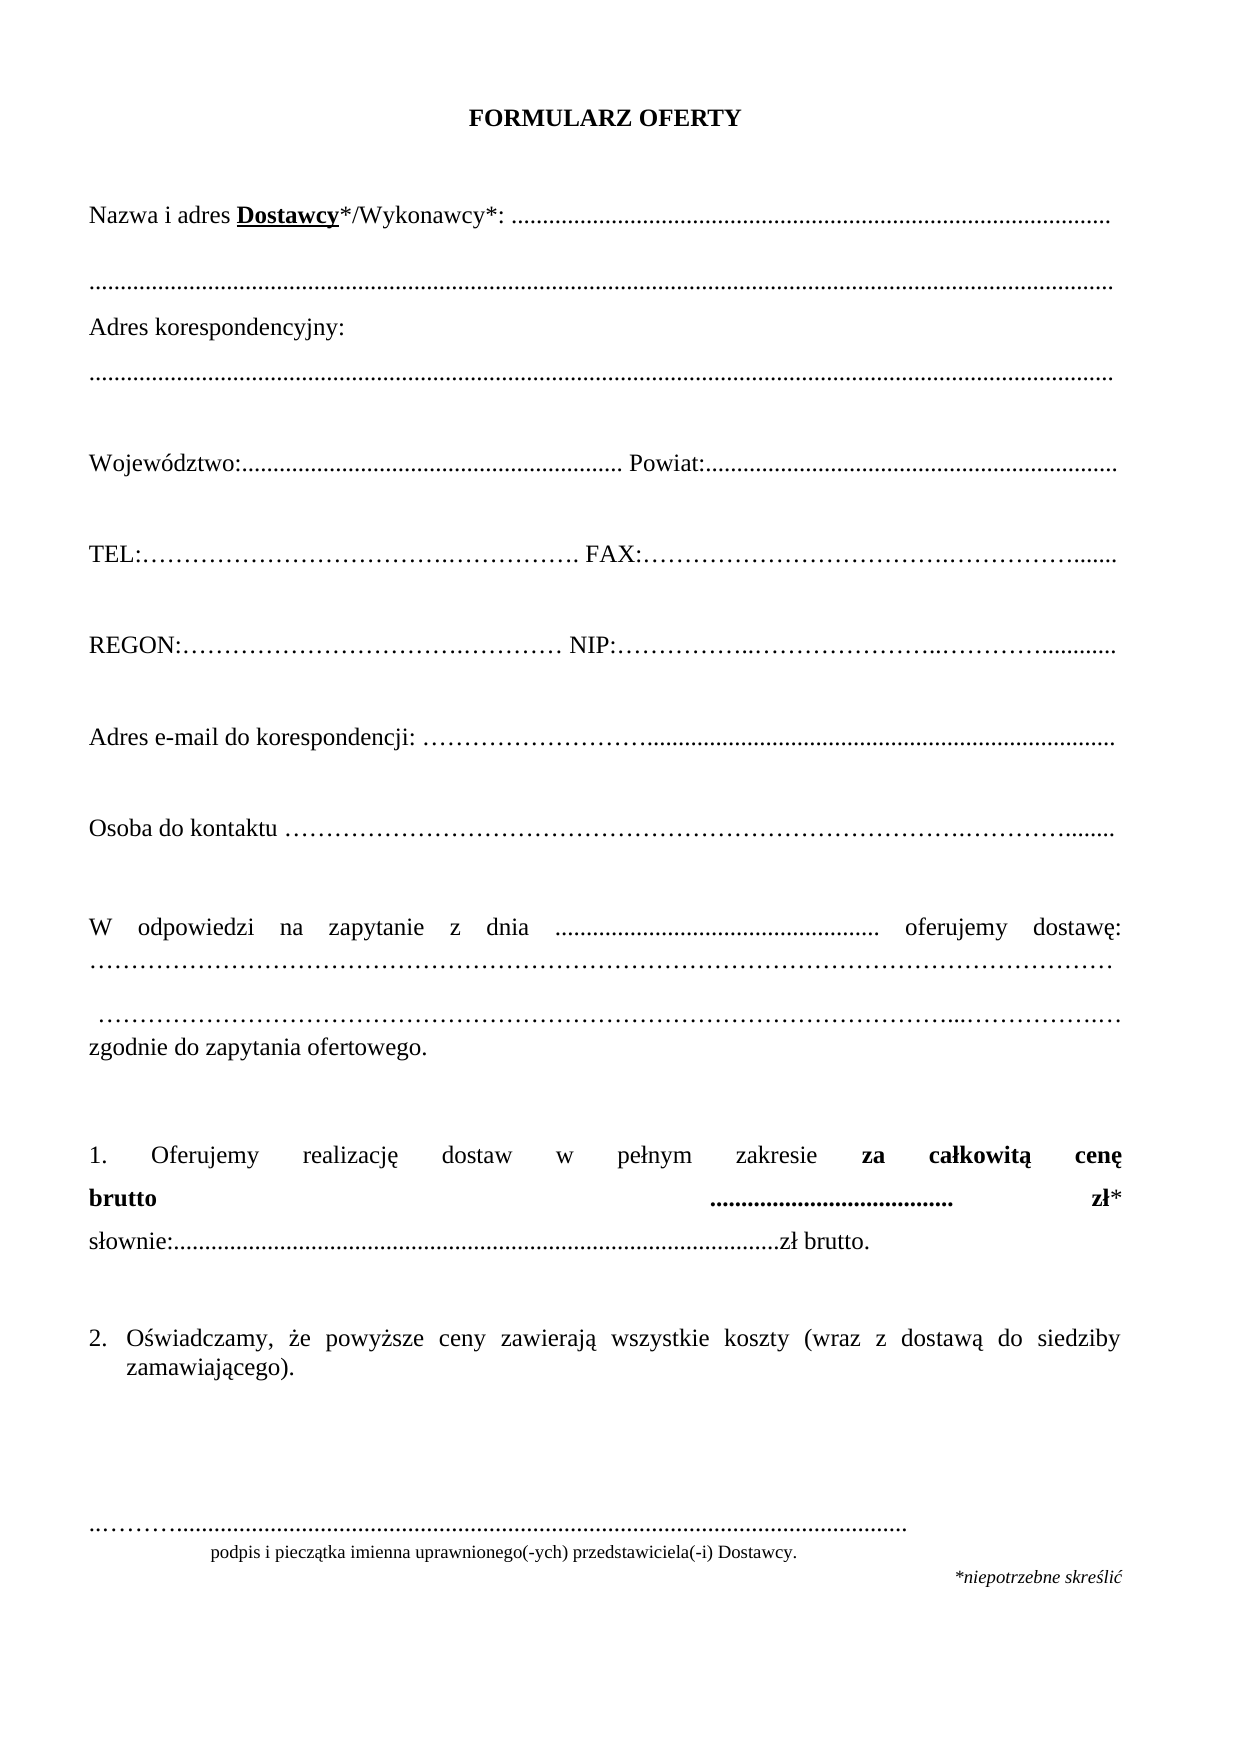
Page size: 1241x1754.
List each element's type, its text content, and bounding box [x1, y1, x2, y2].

text 1. Oferujemy realizację dostaw w pełnym zakresie za całkowitą cenę brutto ....................................... zł* słownie:.................................................................................................zł brutto. [89, 1140, 1122, 1255]
text Adres e-mail do korespondencji: ………………………........................................................................... [89, 722, 1122, 750]
list Oświadczamy, że powyższe ceny zawierają wszystkie koszty (wraz z dostawą do siedziby zamawiającego). [89, 1323, 1122, 1380]
text podpis i pieczątka imienna uprawnionego(-ych) przedstawiciela(-i) Dostawcy. [89, 1541, 1122, 1563]
text Nazwa i adres Dostawcy*/Wykonawcy*: ................................................................................................ [89, 200, 1122, 229]
text FORMULARZ OFERTY [89, 103, 1122, 132]
text Adres korespondencyjny: [89, 312, 1122, 341]
text …………………………………………………………………………………………...…………….… zgodnie do zapytania ofertowego. [89, 999, 1122, 1061]
text W odpowiedzi na zapytanie z dnia .................................................... oferujemy dostawę: …………………………………………………………………………………………………………… [89, 912, 1122, 974]
text Województwo:............................................................. Powiat:.................................................................. [89, 448, 1122, 477]
text .................................................................................................................................................................... [89, 266, 1122, 295]
text ..………..................................................................................................................... [89, 1508, 1122, 1537]
text .................................................................................................................................................................... [89, 357, 1122, 386]
text REGON:…………………………….………… NIP:……………..…………………..…………............ [89, 631, 1122, 659]
text *niepotrzebne skreślić [89, 1566, 1122, 1588]
text TEL:……………………………….……………. FAX:……………………………….……………....... [89, 539, 1122, 568]
text Osoba do kontaktu ……………………………………………………………………….…………........ [89, 813, 1122, 841]
